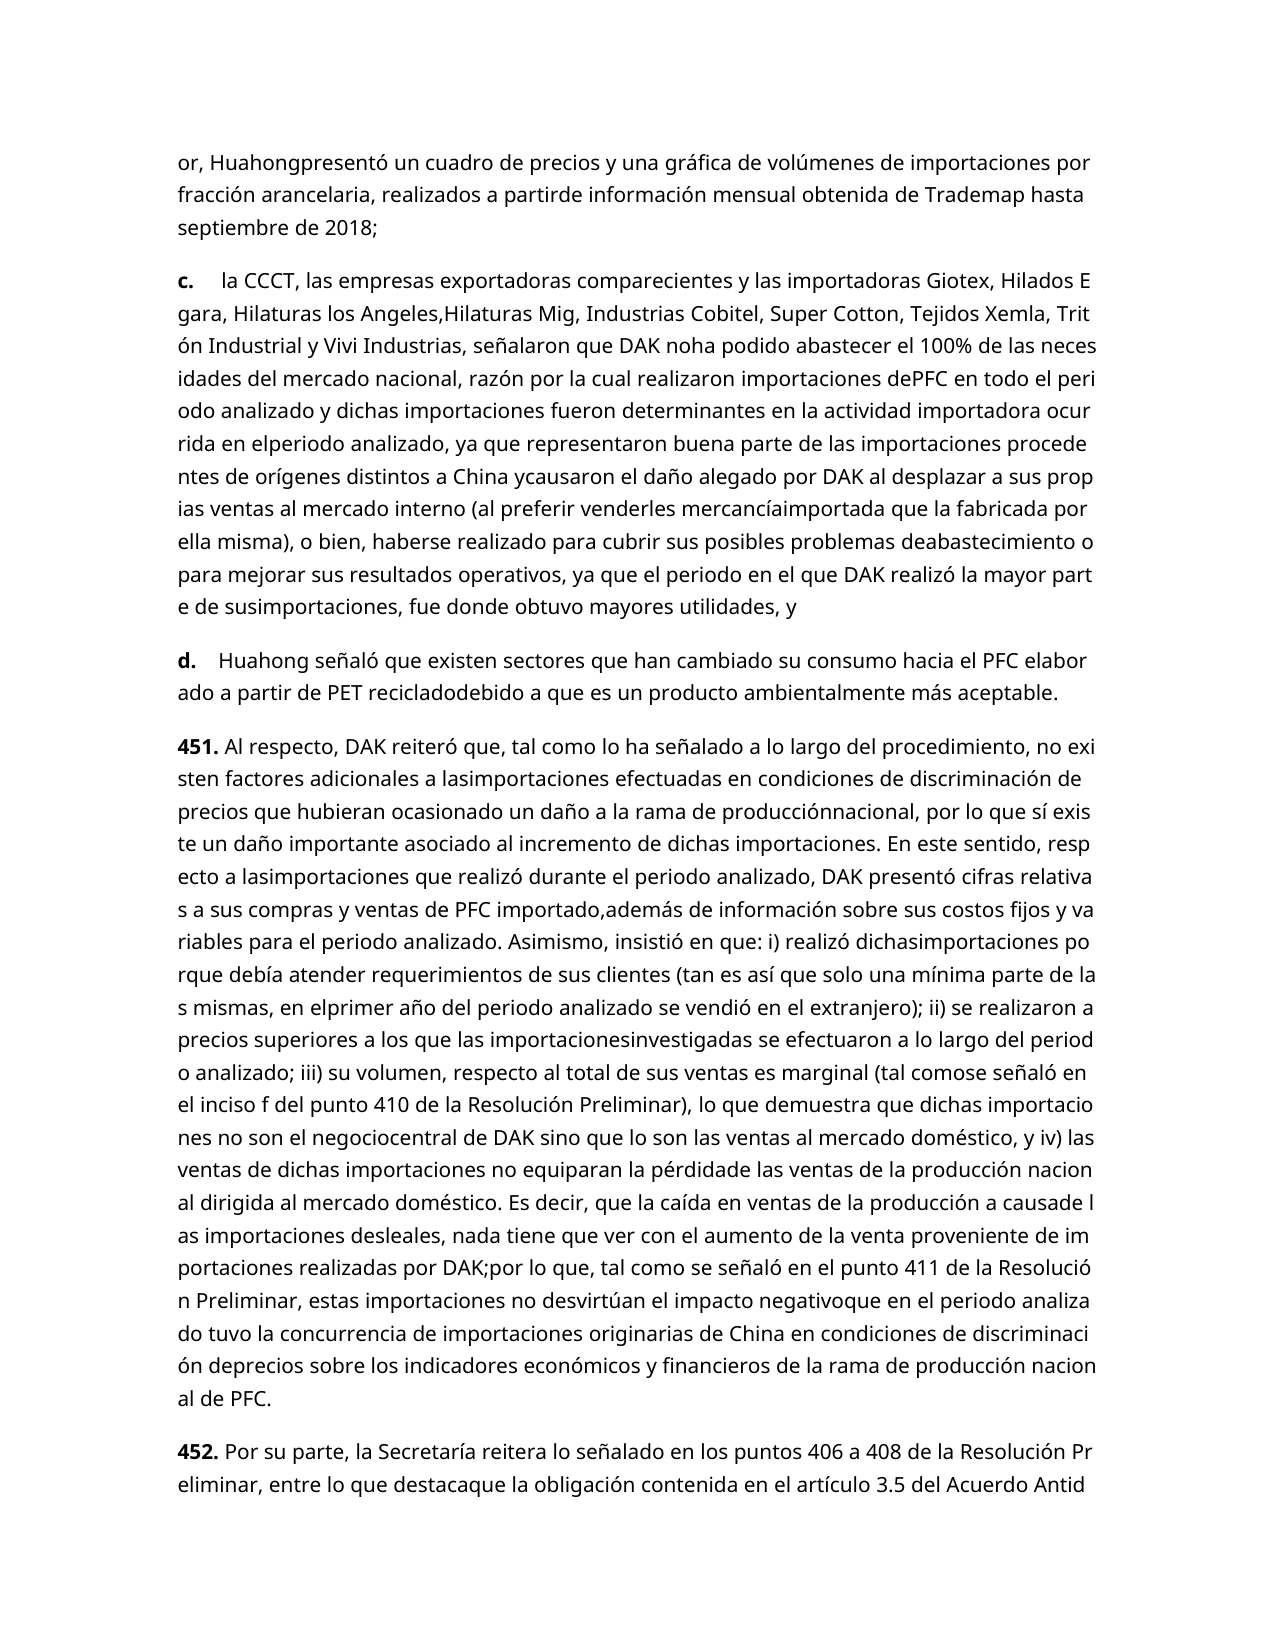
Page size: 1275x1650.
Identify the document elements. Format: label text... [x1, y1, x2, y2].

text c. la CCCT, las empresas exportadoras comparecientes y las importadoras Giotex, Hilados Egara, Hilaturas los Angeles,Hilaturas Mig, Industrias Cobitel, Super Cotton, Tejidos Xemla, Tritón Industrial y Vivi Industrias, señalaron que DAK noha podido abastecer el 100% de las necesidades del mercado nacional, razón por la cual realizaron importaciones dePFC en todo el periodo analizado y dichas importaciones fueron determinantes en la actividad importadora ocurrida en elperiodo analizado, ya que representaron buena parte de las importaciones procedentes de orígenes distintos a China ycausaron el daño alegado por DAK al desplazar a sus propias ventas al mercado interno (al preferir venderles mercancíaimportada que la fabricada por ella misma), o bien, haberse realizado para cubrir sus posibles problemas deabastecimiento o para mejorar sus resultados operativos, ya que el periodo en el que DAK realizó la mayor parte de susimportaciones, fue donde obtuvo mayores utilidades, y [177, 266, 1098, 621]
text d. Huahong señaló que existen sectores que han cambiado su consumo hacia el PFC elaborado a partir de PET recicladodebido a que es un producto ambientalmente más aceptable. [177, 646, 1098, 707]
text 451. Al respecto, DAK reiteró que, tal como lo ha señalado a lo largo del procedimiento, no existen factores adicionales a lasimportaciones efectuadas en condiciones de discriminación de precios que hubieran ocasionado un daño a la rama de producciónnacional, por lo que sí existe un daño importante asociado al incremento de dichas importaciones. En este sentido, respecto a lasimportaciones que realizó durante el periodo analizado, DAK presentó cifras relativas a sus compras y ventas de PFC importado,además de información sobre sus costos fijos y variables para el periodo analizado. Asimismo, insistió en que: i) realizó dichasimportaciones porque debía atender requerimientos de sus clientes (tan es así que solo una mínima parte de las mismas, en elprimer año del periodo analizado se vendió en el extranjero); ii) se realizaron a precios superiores a los que las importacionesinvestigadas se efectuaron a lo largo del periodo analizado; iii) su volumen, respecto al total de sus ventas es marginal (tal comose señaló en el inciso f del punto 410 de la Resolución Preliminar), lo que demuestra que dichas importaciones no son el negociocentral de DAK sino que lo son las ventas al mercado doméstico, y iv) las ventas de dichas importaciones no equiparan la pérdidade las ventas de la producción nacional dirigida al mercado doméstico. Es decir, que la caída en ventas de la producción a causade las importaciones desleales, nada tiene que ver con el aumento de la venta proveniente de importaciones realizadas por DAK;por lo que, tal como se señaló en el punto 411 de la Resolución Preliminar, estas importaciones no desvirtúan el impacto negativoque en el periodo analizado tuvo la concurrencia de importaciones originarias de China en condiciones de discriminación deprecios sobre los indicadores económicos y financieros de la rama de producción nacional de PFC. [177, 732, 1098, 1412]
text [177, 148, 1098, 241]
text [177, 1437, 1098, 1498]
